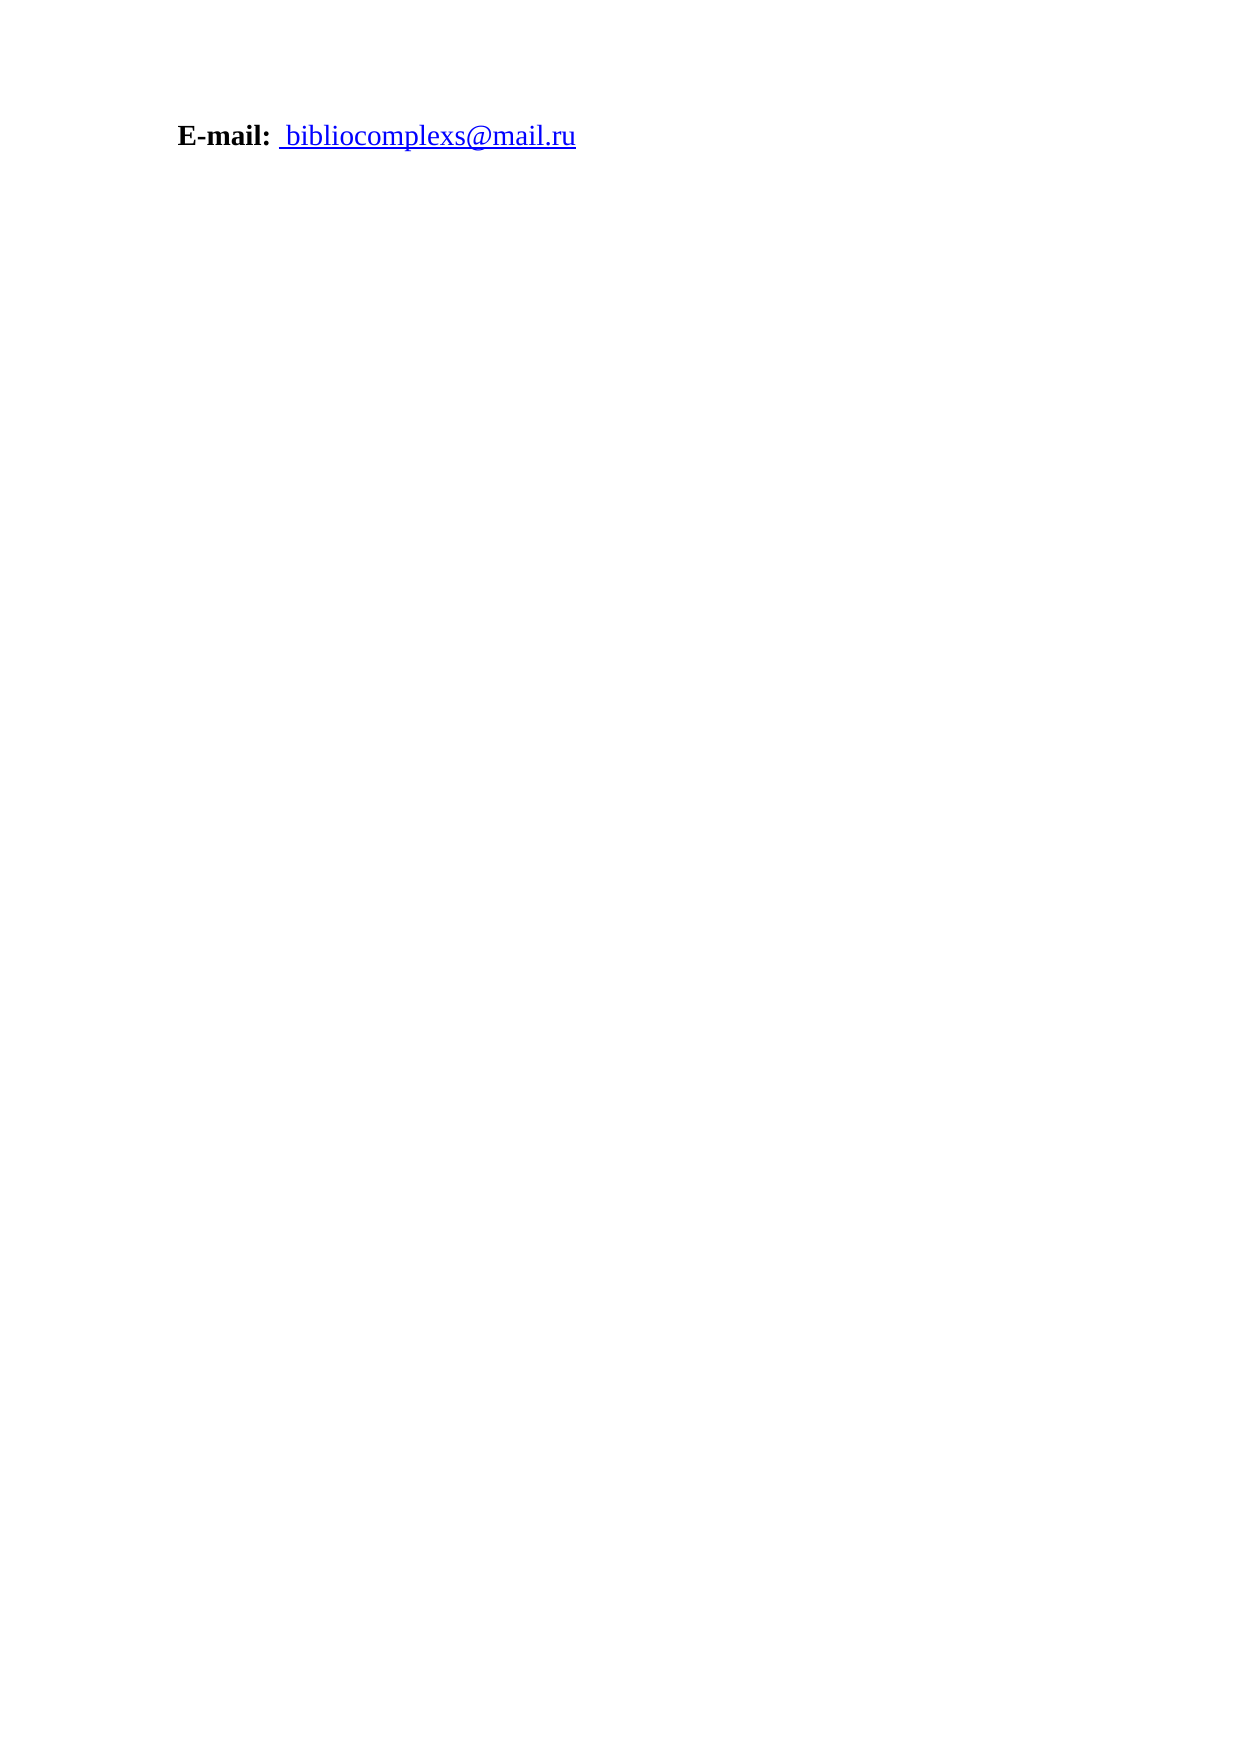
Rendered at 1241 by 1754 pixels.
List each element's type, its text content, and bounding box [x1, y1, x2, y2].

text E-mail: bibliocomplexs@mail.ru [177, 118, 1152, 152]
